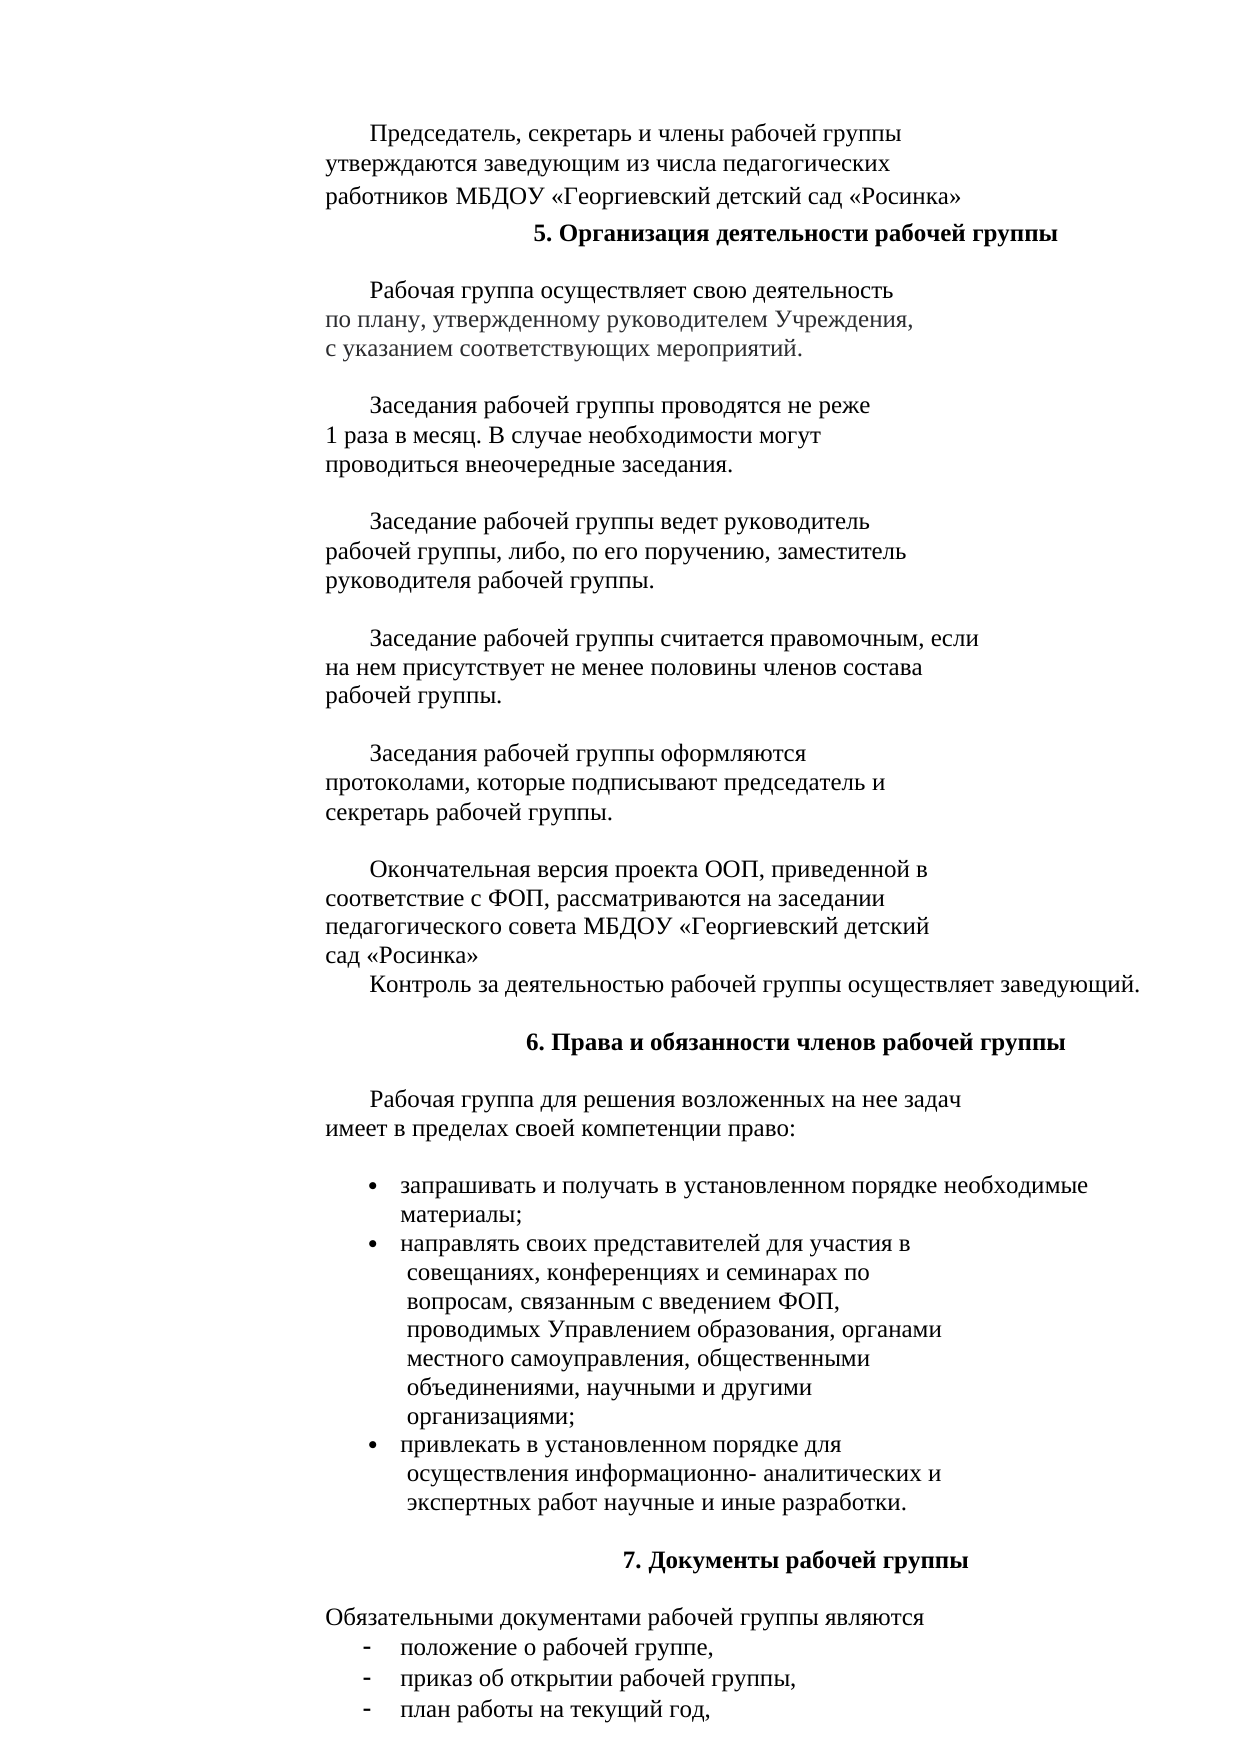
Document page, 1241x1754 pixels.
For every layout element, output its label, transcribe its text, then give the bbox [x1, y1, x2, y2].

list Контроль за деятельностью рабочей группы осуществляет заведующий. [325, 969, 1152, 998]
list Председатель, секретарь и члены рабочей группы утверждаются заведующим из числа педагогических работников МБДОУ «Георгиевский детский сад «Росинка» [325, 118, 1006, 211]
list приказ об открытии рабочей группы, [363, 1662, 1152, 1692]
list положение о рабочей группе, [363, 1631, 1152, 1662]
list Обязательными документами рабочей группы являются [281, 1602, 1152, 1631]
list Окончательная версия проекта ООП, приведенной в соответствие с ФОП, рассматриваются на заседании педагогического совета МБДОУ «Георгиевский детский сад «Росинка» [325, 854, 942, 969]
list Рабочая группа осуществляет свою деятельность по плану, утвержденному руководителем Учреждения, с указанием соответствующих мероприятий. [325, 276, 923, 362]
list привлекать в установленном порядке для осуществления информационно- аналитических и экспертных работ научные и иные разработки. [369, 1429, 947, 1516]
list Заседания рабочей группы оформляются протоколами, которые подписывают председатель и секретарь рабочей группы. [325, 738, 954, 826]
list запрашивать и получать в установленном порядке необходимые материалы; [369, 1171, 1152, 1228]
list направлять своих представителей для участия в совещаниях, конференциях и семинарах по вопросам, связанным с введением ФОП, проводимых Управлением образования, органами местного самоуправления, общественными объединениями, научными и другими организациями; [369, 1228, 979, 1429]
list Права и обязанности членов рабочей группы [526, 1027, 1152, 1056]
list Рабочая группа для решения возложенных на нее задач имеет в пределах своей компетенции право: [325, 1084, 966, 1142]
list Организация деятельности рабочей группы [533, 218, 1152, 247]
list Заседание рабочей группы считается правомочным, если на нем присутствует не менее половины членов состава рабочей группы. [325, 623, 984, 709]
list Заседание рабочей группы ведет руководитель рабочей группы, либо, по его поручению, заместитель руководителя рабочей группы. [325, 506, 938, 594]
list Документы рабочей группы [623, 1545, 1152, 1574]
list Заседания рабочей группы проводятся не реже 1 раза в месяц. В случае необходимости могут проводиться внеочередные заседания. [325, 390, 881, 478]
list план работы на текущий год, [363, 1693, 1152, 1723]
